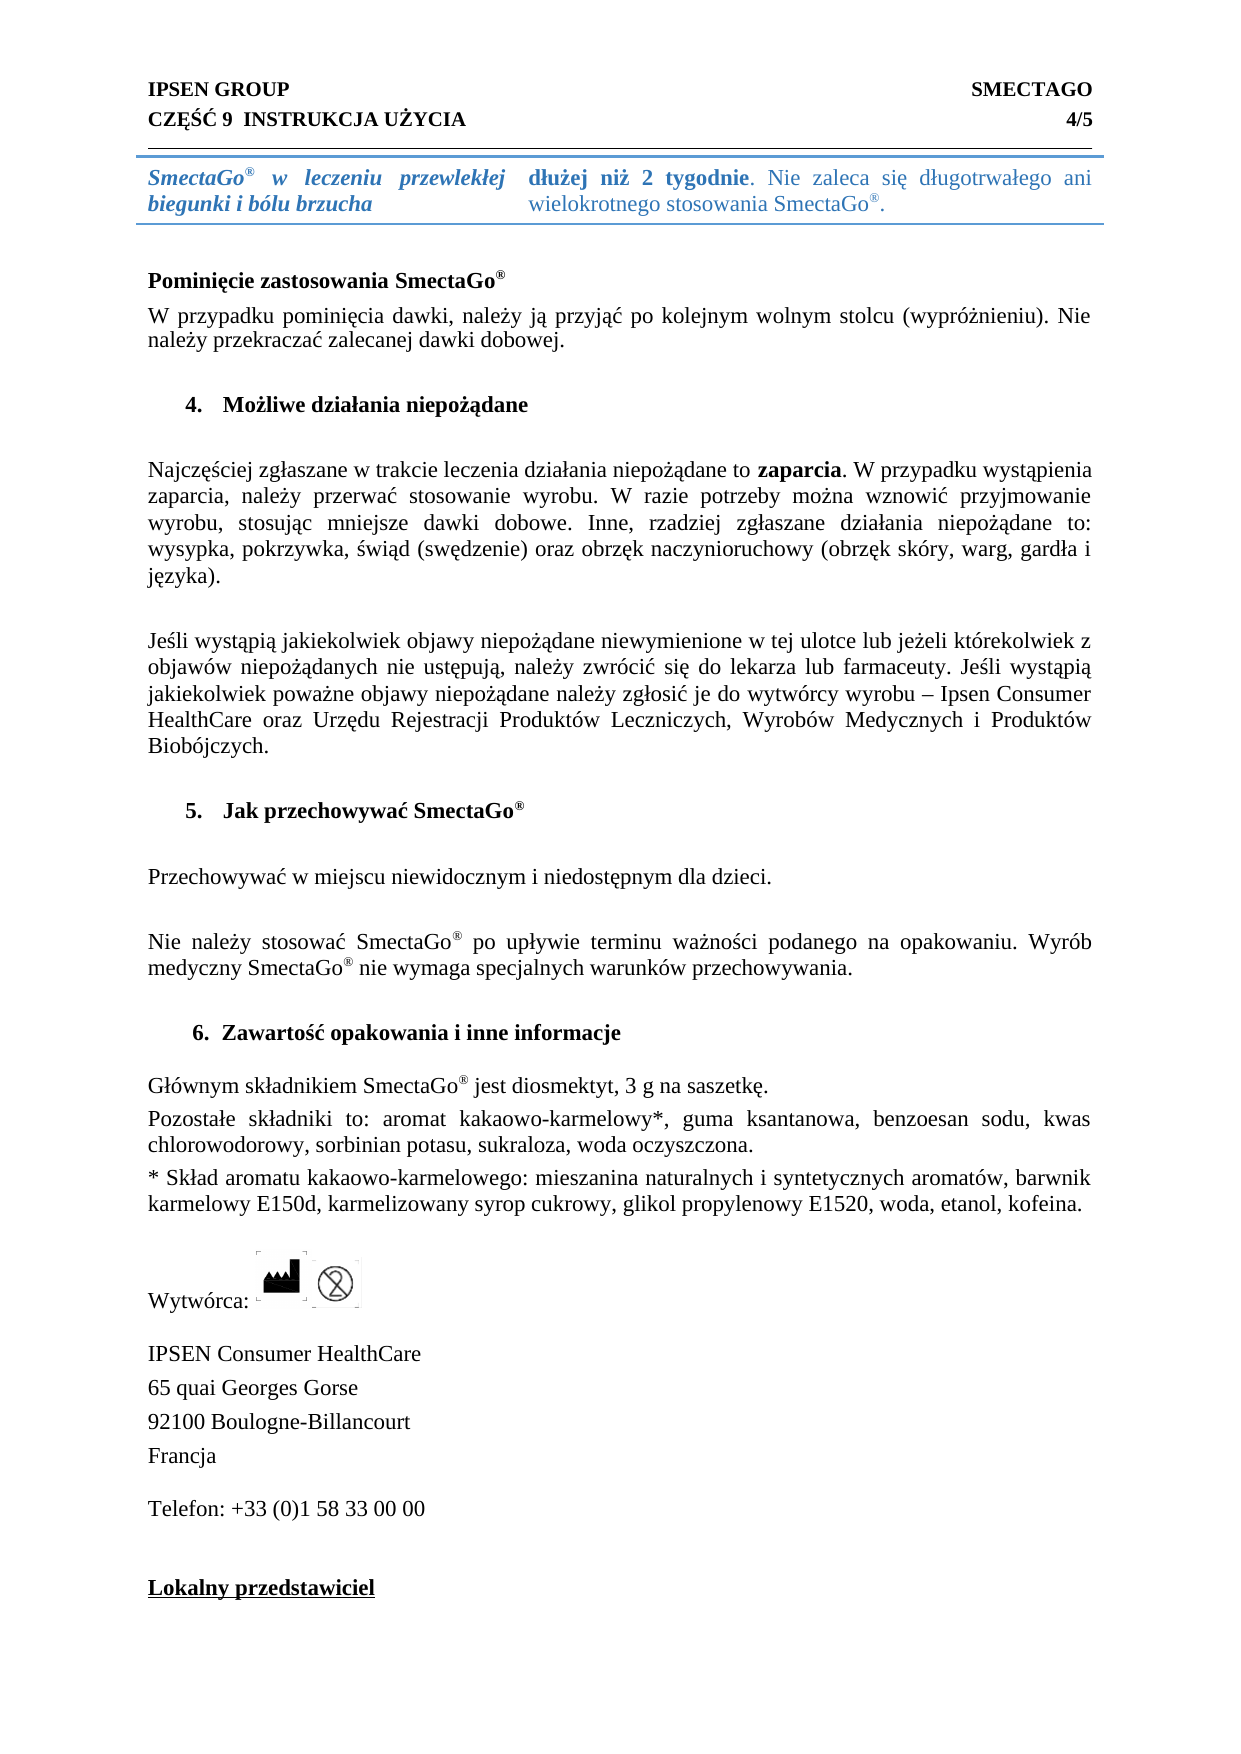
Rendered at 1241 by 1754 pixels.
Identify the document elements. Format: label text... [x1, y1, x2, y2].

list Jak przechowywać SmectaGo® [185, 797, 1096, 824]
text Głównym składnikiem SmectaGo® jest diosmektyt, 3 g na saszetkę. [148, 1072, 1092, 1098]
text Przechowywać w miejscu niewidocznym i niedostępnym dla dzieci. [148, 863, 1092, 889]
text Nie należy stosować SmectaGo® po upływie terminu ważności podanego na opakowaniu. Wyrób medyczny SmectaGo® nie wymaga specjalnych warunków przechowywania. [148, 928, 1092, 981]
list Możliwe działania niepożądane [185, 391, 1092, 417]
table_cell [136, 158, 517, 223]
text Francja [148, 1442, 1092, 1469]
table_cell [517, 158, 1104, 223]
text Pozostałe składniki to: aromat kakaowo-karmelowy*, guma ksantanowa, benzoesan sodu, kwas chlorowodorowy, sorbinian potasu, sukraloza, woda oczyszczona. [148, 1105, 1092, 1157]
text Lokalny przedstawiciel [148, 1574, 1092, 1601]
text 92100 Boulogne-Billancourt [148, 1408, 1092, 1434]
text Wytwórca: [148, 1249, 1092, 1313]
text 65 quai Georges Gorse [148, 1374, 1092, 1400]
list Jeśli wystąpią jakiekolwiek objawy niepożądane niewymienione w tej ulotce lub jeżeli którekolwiek z objawów niepożądanych nie ustępują, należy zwrócić się do lekarza lub farmaceuty. Jeśli wystąpią jakiekolwiek poważne objawy niepożądane należy zgłosić je do wytwórcy wyrobu – Ipsen Consumer HealthCare oraz Urzędu Rejestracji Produktów Leczniczych, Wyrobów Medycznych i Produktów Biobójczych. [148, 627, 1093, 759]
text * Skład aromatu kakaowo-karmelowego: mieszanina naturalnych i syntetycznych aromatów, barwnik karmelowy E150d, karmelizowany syrop cukrowy, glikol propylenowy E1520, woda, etanol, kofeina. [148, 1164, 1092, 1216]
text Najczęściej zgłaszane w trakcie leczenia działania niepożądane to zaparcia. W przypadku wystąpienia zaparcia, należy przerwać stosowanie wyrobu. W razie potrzeby można wznowić przyjmowanie wyrobu, stosując mniejsze dawki dobowe. Inne, rzadziej zgłaszane działania niepożądane to: wysypka, pokrzywka, świąd (swędzenie) oraz obrzęk naczynioruchowy (obrzęk skóry, warg, gardła i języka). [148, 456, 1092, 588]
text Telefon: +33 (0)1 58 33 00 00 [148, 1495, 1092, 1521]
text Pominięcie zastosowania SmectaGo® [148, 269, 1092, 293]
text IPSEN Consumer HealthCare [148, 1340, 1092, 1366]
text 6. Zawartość opakowania i inne informacje [148, 1019, 1096, 1046]
text W przypadku pominięcia dawki, należy ją przyjąć po kolejnym wolnym stolcu (wypróżnieniu). Nie należy przekraczać zalecanej dawki dobowej. [148, 304, 1092, 352]
picture [312, 1257, 363, 1309]
